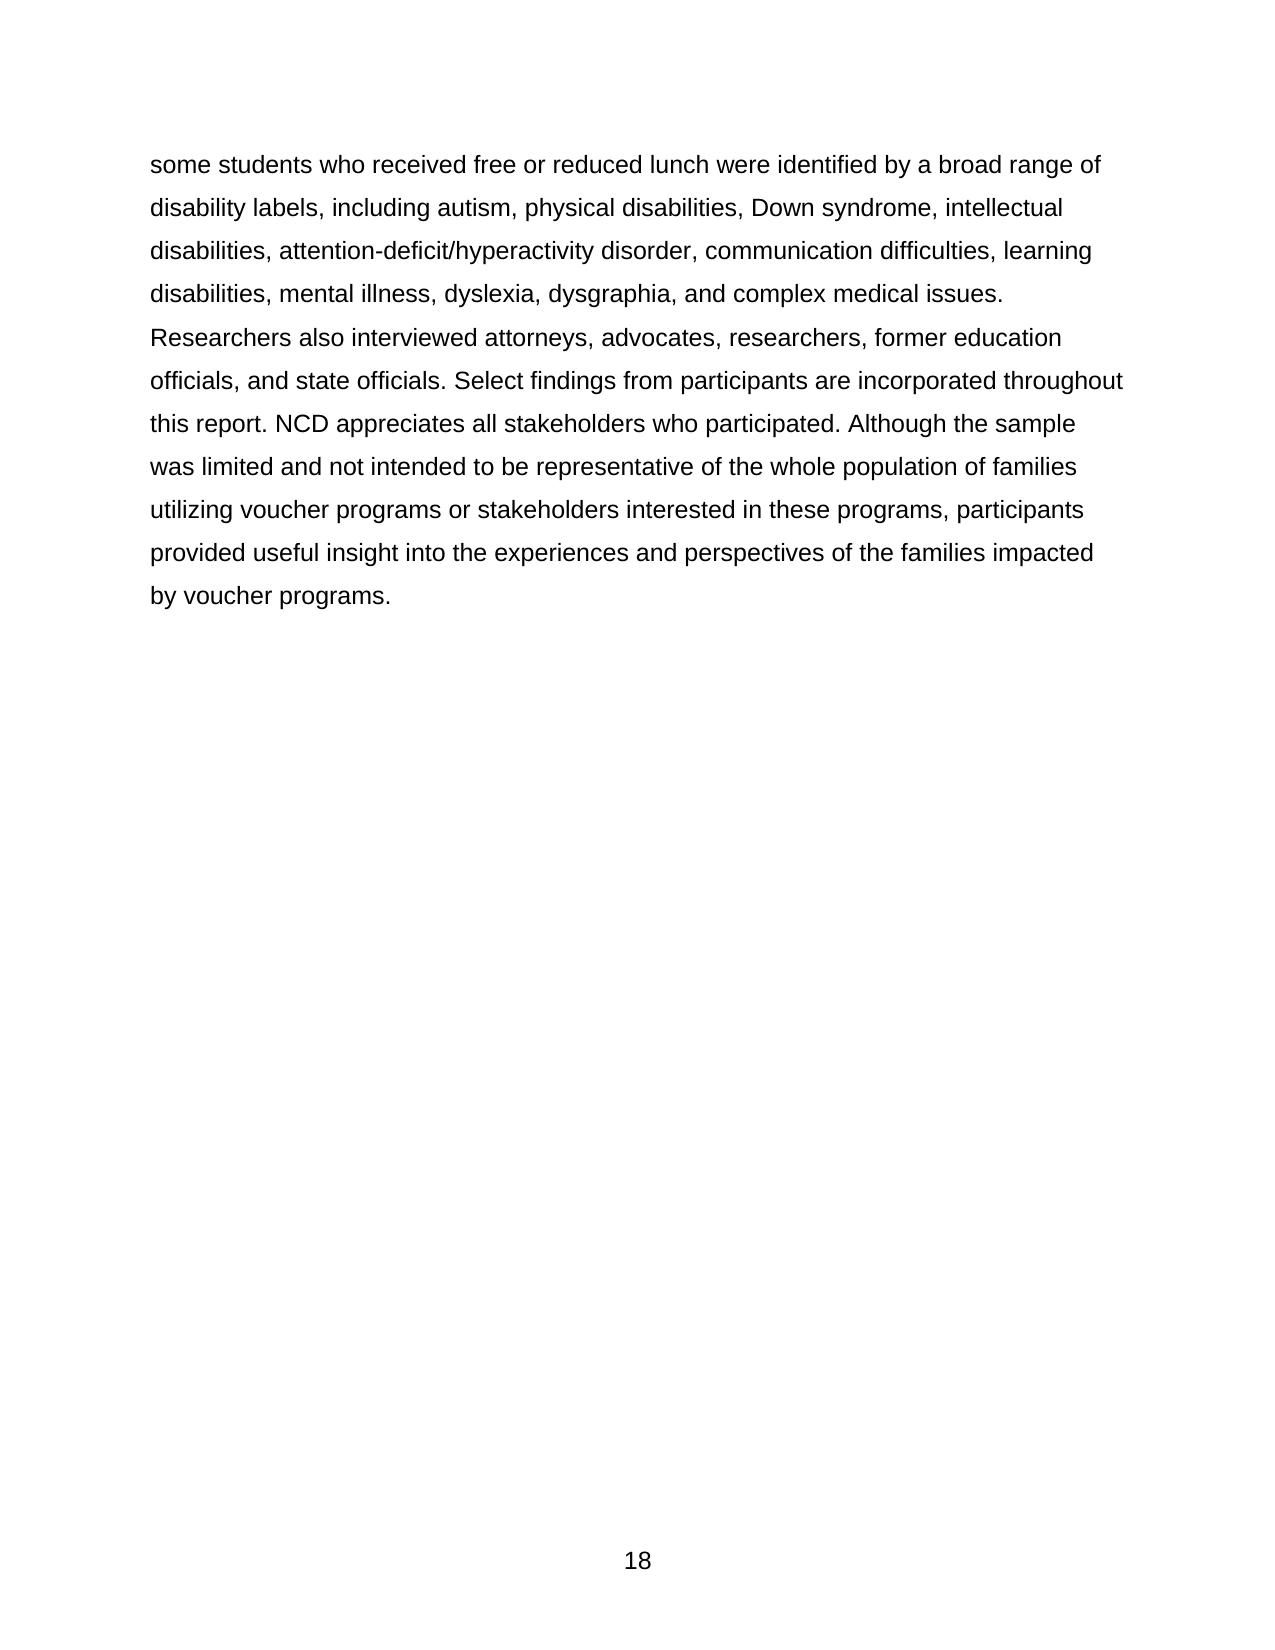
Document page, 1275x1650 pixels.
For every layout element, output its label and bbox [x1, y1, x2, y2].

text [150, 150, 1125, 610]
